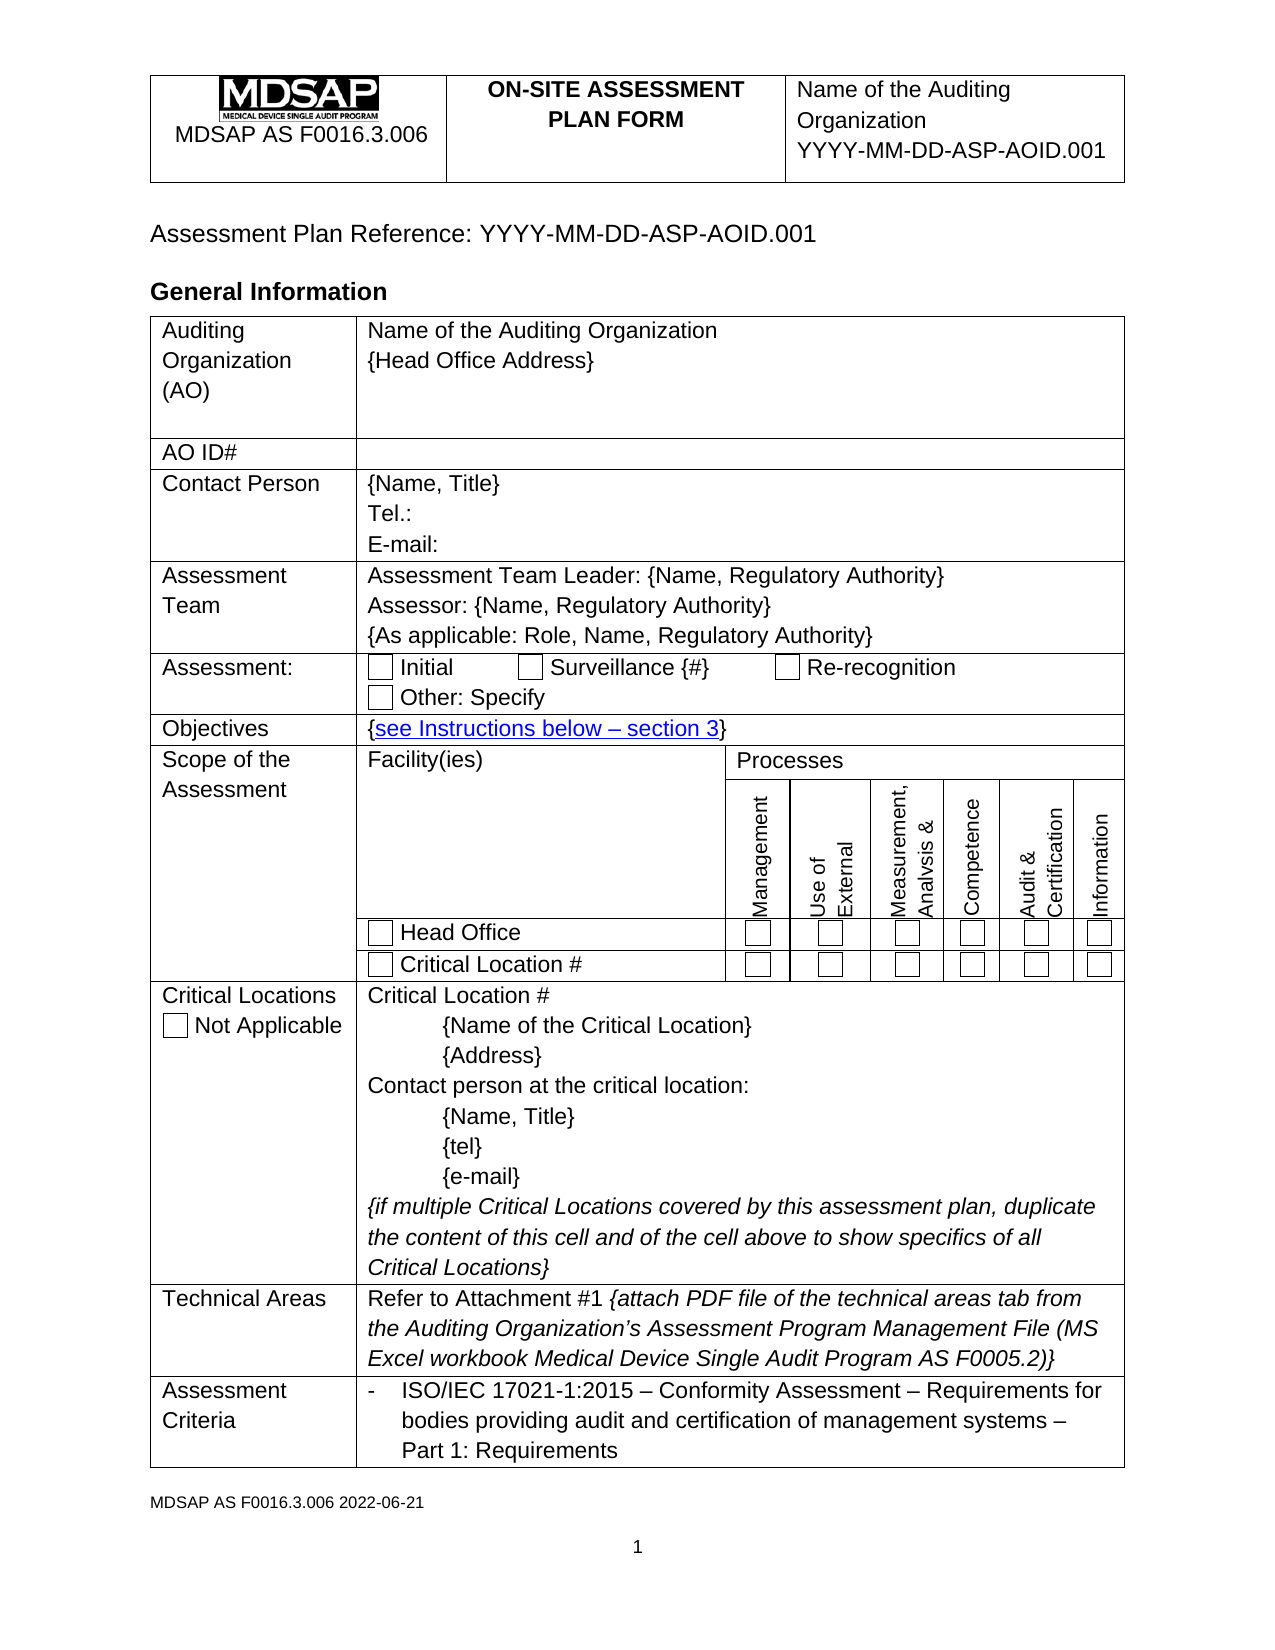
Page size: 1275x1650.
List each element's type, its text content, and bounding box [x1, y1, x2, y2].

table_cell Critical Location # {Name of the Critical Location} {Address} Contact person at the critical location: {Name, Title} {tel} {e-mail} {if multiple Critical Locations covered by this assessment plan, duplicate the content of this cell and of the cell above to show specifics of all Critical Locations} [357, 982, 1124, 1284]
table_cell {see Instructions below – section 3} [357, 715, 1124, 745]
table_cell Refer to Attachment #1 {attach PDF file of the technical areas tab from the Auditing Organization’s Assessment Program Management File (MS Excel workbook Medical Device Single Audit Program AS F0005.2)} [357, 1285, 1124, 1376]
table_cell [1000, 951, 1073, 981]
table_cell Assessment Team Leader: {Name, Regulatory Authority} Assessor: {Name, Regulatory Authority} {As applicable: Role, Name, Regulatory Authority} [357, 562, 1124, 652]
picture [219, 76, 379, 122]
text Assessment Plan Reference: YYYY-MM-DD-ASP-AOID.001 [150, 219, 1125, 247]
table_cell {Name, Title} Tel.: E-mail: [357, 470, 1124, 561]
table_cell [357, 439, 1124, 469]
table_cell [726, 919, 789, 949]
table_cell Management [726, 780, 789, 918]
table_cell Scope of the Assessment [151, 746, 356, 981]
table_cell Head Office [357, 919, 725, 949]
table_cell Use of External Resources [791, 780, 870, 918]
table_cell [1000, 919, 1073, 949]
table_cell Assessment: [151, 654, 356, 714]
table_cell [357, 1377, 1124, 1467]
table_cell Critical Location # [357, 951, 725, 981]
table_cell Objectives [151, 715, 356, 745]
table_cell [944, 919, 999, 949]
table_cell Measurement, Analysis & Improvement [871, 780, 943, 918]
table_cell Contact Person [151, 470, 356, 561]
table_cell [791, 951, 870, 981]
table_cell Initial Surveillance {#} Re-recognition Other: Specify [357, 654, 1124, 714]
table_cell Facility(ies) [357, 746, 725, 918]
table_cell [871, 951, 943, 981]
table_cell [871, 919, 943, 949]
table_header Name of the Auditing Organization {Head Office Address} [357, 317, 1124, 438]
table_cell Critical Locations Not Applicable [151, 982, 356, 1284]
table_cell [1074, 951, 1124, 981]
table_cell [1074, 919, 1124, 949]
table_cell [726, 951, 789, 981]
table_header Auditing Organization (AO) [151, 317, 356, 438]
table_cell Processes [726, 746, 1124, 779]
table_cell [791, 919, 870, 949]
table_cell Information Management [1074, 780, 1124, 918]
subtitle General Information [150, 277, 1125, 305]
table_cell AO ID# [151, 439, 356, 469]
table_cell Audit & Certification Decision [1000, 780, 1073, 918]
table_cell Assessment Criteria [151, 1377, 356, 1467]
table_cell [944, 951, 999, 981]
table_cell Technical Areas [151, 1285, 356, 1376]
table_cell Assessment Team [151, 562, 356, 652]
table_cell Competence Management [944, 780, 999, 918]
